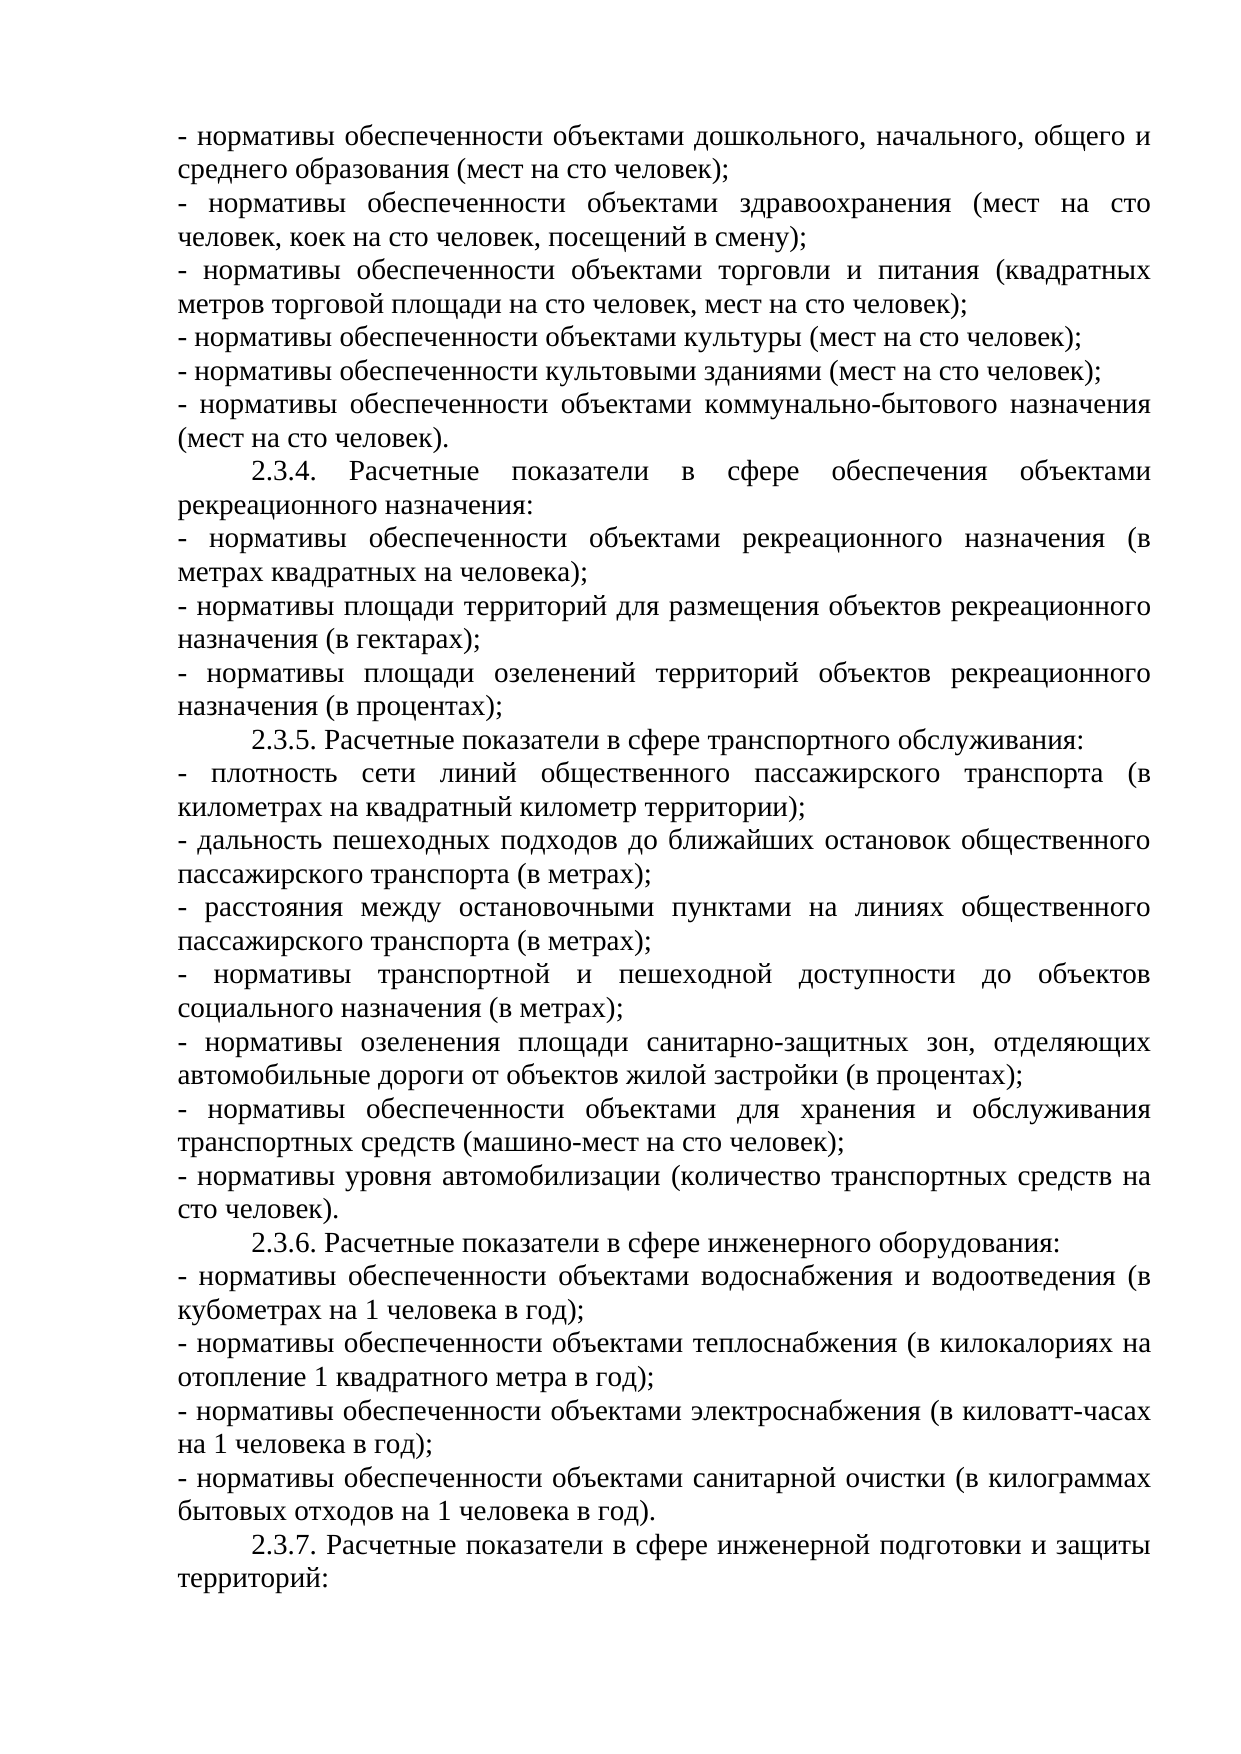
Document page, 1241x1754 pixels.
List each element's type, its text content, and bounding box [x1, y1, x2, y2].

text - нормативы обеспеченности объектами санитарной очистки (в килограммах бытовых отходов на 1 человека в год). [177, 1460, 1152, 1527]
text - нормативы транспортной и пешеходной доступности до объектов социального назначения (в метрах); [177, 957, 1152, 1024]
text - нормативы обеспеченности объектами теплоснабжения (в килокалориях на отопление 1 квадратного метра в год); [177, 1326, 1152, 1393]
text - нормативы обеспеченности объектами рекреационного назначения (в метрах квадратных на человека); [177, 521, 1152, 588]
text 2.3.6. Расчетные показатели в сфере инженерного оборудования: [177, 1225, 1152, 1258]
text - нормативы обеспеченности объектами водоснабжения и водоотведения (в кубометрах на 1 человека в год); [177, 1258, 1152, 1326]
text - нормативы обеспеченности объектами здравоохранения (мест на сто человек, коек на сто человек, посещений в смену); [177, 185, 1152, 252]
text 2.3.5. Расчетные показатели в сфере транспортного обслуживания: [177, 722, 1152, 755]
text - нормативы обеспеченности объектами дошкольного, начального, общего и среднего образования (мест на сто человек); [177, 118, 1152, 185]
text 2.3.4. Расчетные показатели в сфере обеспечения объектами рекреационного назначения: [177, 453, 1152, 521]
text - нормативы обеспеченности объектами культуры (мест на сто человек); [177, 319, 1152, 353]
text - нормативы обеспеченности объектами для хранения и обслуживания транспортных средств (машино-мест на сто человек); [177, 1091, 1152, 1158]
text - нормативы площади озеленений территорий объектов рекреационного назначения (в процентах); [177, 655, 1152, 722]
text - дальность пешеходных подходов до ближайших остановок общественного пассажирского транспорта (в метрах); [177, 822, 1152, 889]
text - нормативы озеленения площади санитарно-защитных зон, отделяющих автомобильные дороги от объектов жилой застройки (в процентах); [177, 1024, 1152, 1091]
text - нормативы обеспеченности объектами торговли и питания (квадратных метров торговой площади на сто человек, мест на сто человек); [177, 252, 1152, 319]
text - нормативы обеспеченности объектами коммунально-бытового назначения (мест на сто человек). [177, 386, 1152, 453]
text - расстояния между остановочными пунктами на линиях общественного пассажирского транспорта (в метрах); [177, 889, 1152, 957]
text - нормативы обеспеченности объектами электроснабжения (в киловатт-часах на 1 человека в год); [177, 1393, 1152, 1460]
text 2.3.7. Расчетные показатели в сфере инженерной подготовки и защиты территорий: [177, 1527, 1152, 1594]
text - нормативы уровня автомобилизации (количество транспортных средств на сто человек). [177, 1158, 1152, 1225]
text - нормативы площади территорий для размещения объектов рекреационного назначения (в гектарах); [177, 588, 1152, 655]
text - плотность сети линий общественного пассажирского транспорта (в километрах на квадратный километр территории); [177, 755, 1152, 822]
text - нормативы обеспеченности культовыми зданиями (мест на сто человек); [177, 353, 1152, 386]
